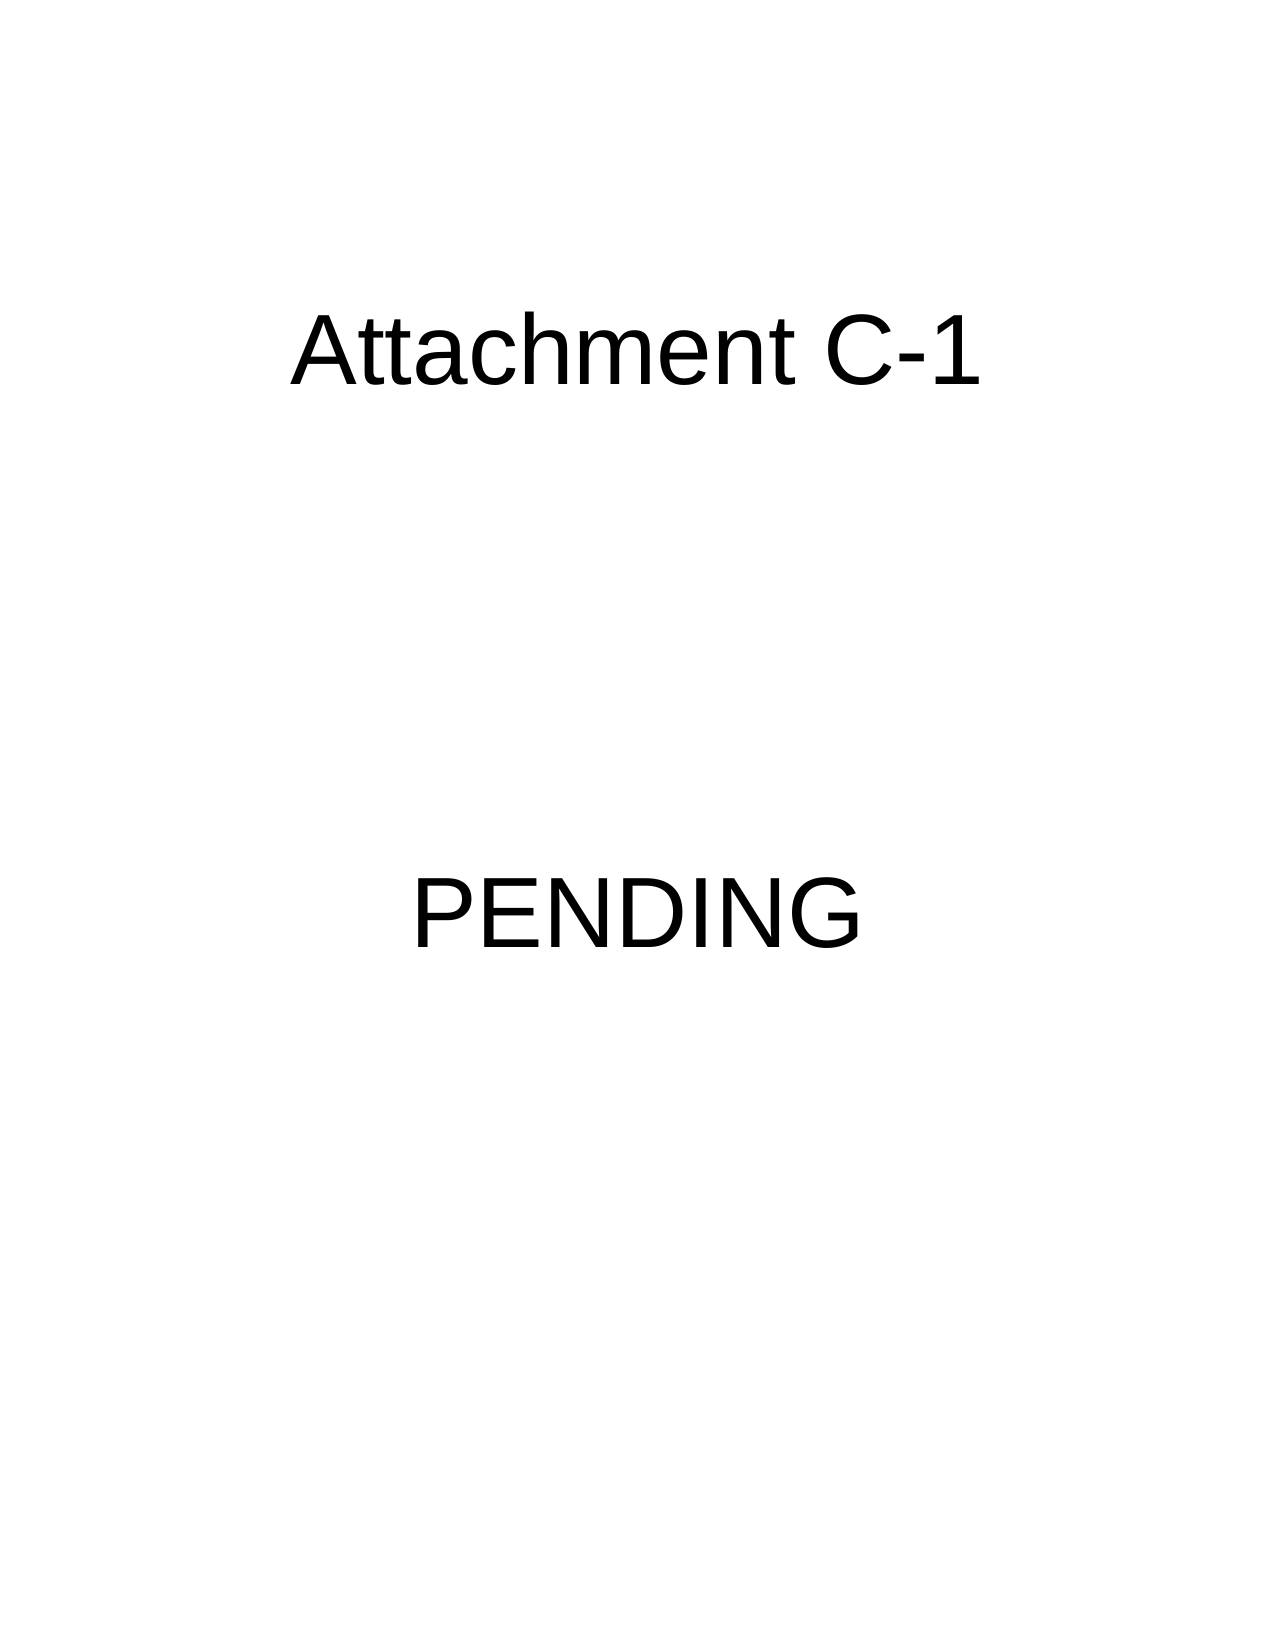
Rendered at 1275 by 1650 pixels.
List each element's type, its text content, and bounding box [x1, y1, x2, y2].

text PENDING [150, 854, 1125, 969]
text Attachment C-1 [150, 291, 1125, 406]
